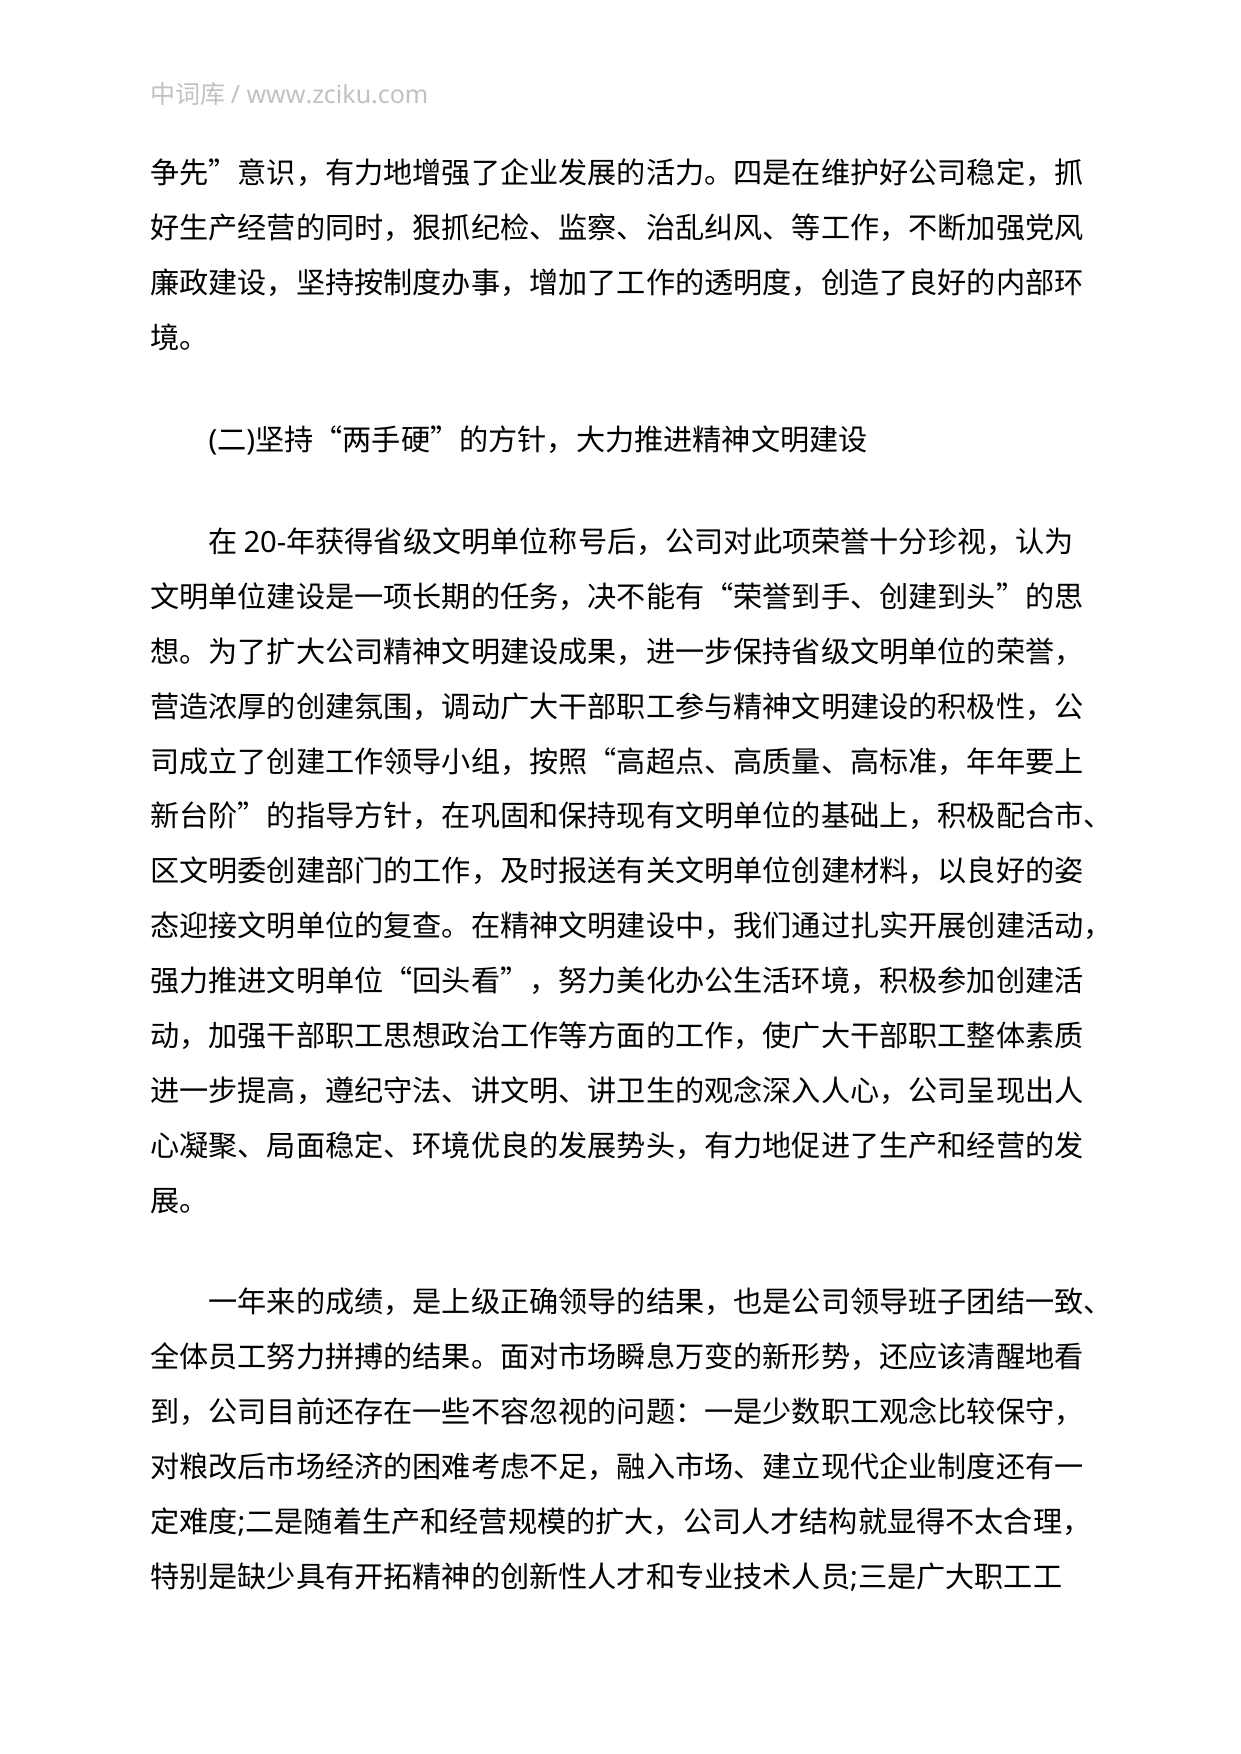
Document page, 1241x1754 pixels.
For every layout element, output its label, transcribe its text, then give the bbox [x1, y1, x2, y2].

text (二)坚持“两手硬”的方针，大力推进精神文明建设 [150, 416, 1090, 459]
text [150, 1279, 1090, 1596]
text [150, 150, 1090, 357]
text 在20-年获得省级文明单位称号后，公司对此项荣誉十分珍视，认为文明单位建设是一项长期的任务，决不能有“荣誉到手、创建到头”的思想。为了扩大公司精神文明建设成果，进一步保持省级文明单位的荣誉，营造浓厚的创建氛围，调动广大干部职工参与精神文明建设的积极性，公司成立了创建工作领导小组，按照“高超点、高质量、高标准，年年要上新台阶”的指导方针，在巩固和保持现有文明单位的基础上，积极配合市、区文明委创建部门的工作，及时报送有关文明单位创建材料，以良好的姿态迎接文明单位的复查。在精神文明建设中，我们通过扎实开展创建活动，强力推进文明单位“回头看”，努力美化办公生活环境，积极参加创建活动，加强干部职工思想政治工作等方面的工作，使广大干部职工整体素质进一步提高，遵纪守法、讲文明、讲卫生的观念深入人心，公司呈现出人心凝聚、局面稳定、环境优良的发展势头，有力地促进了生产和经营的发展。 [150, 518, 1090, 1219]
